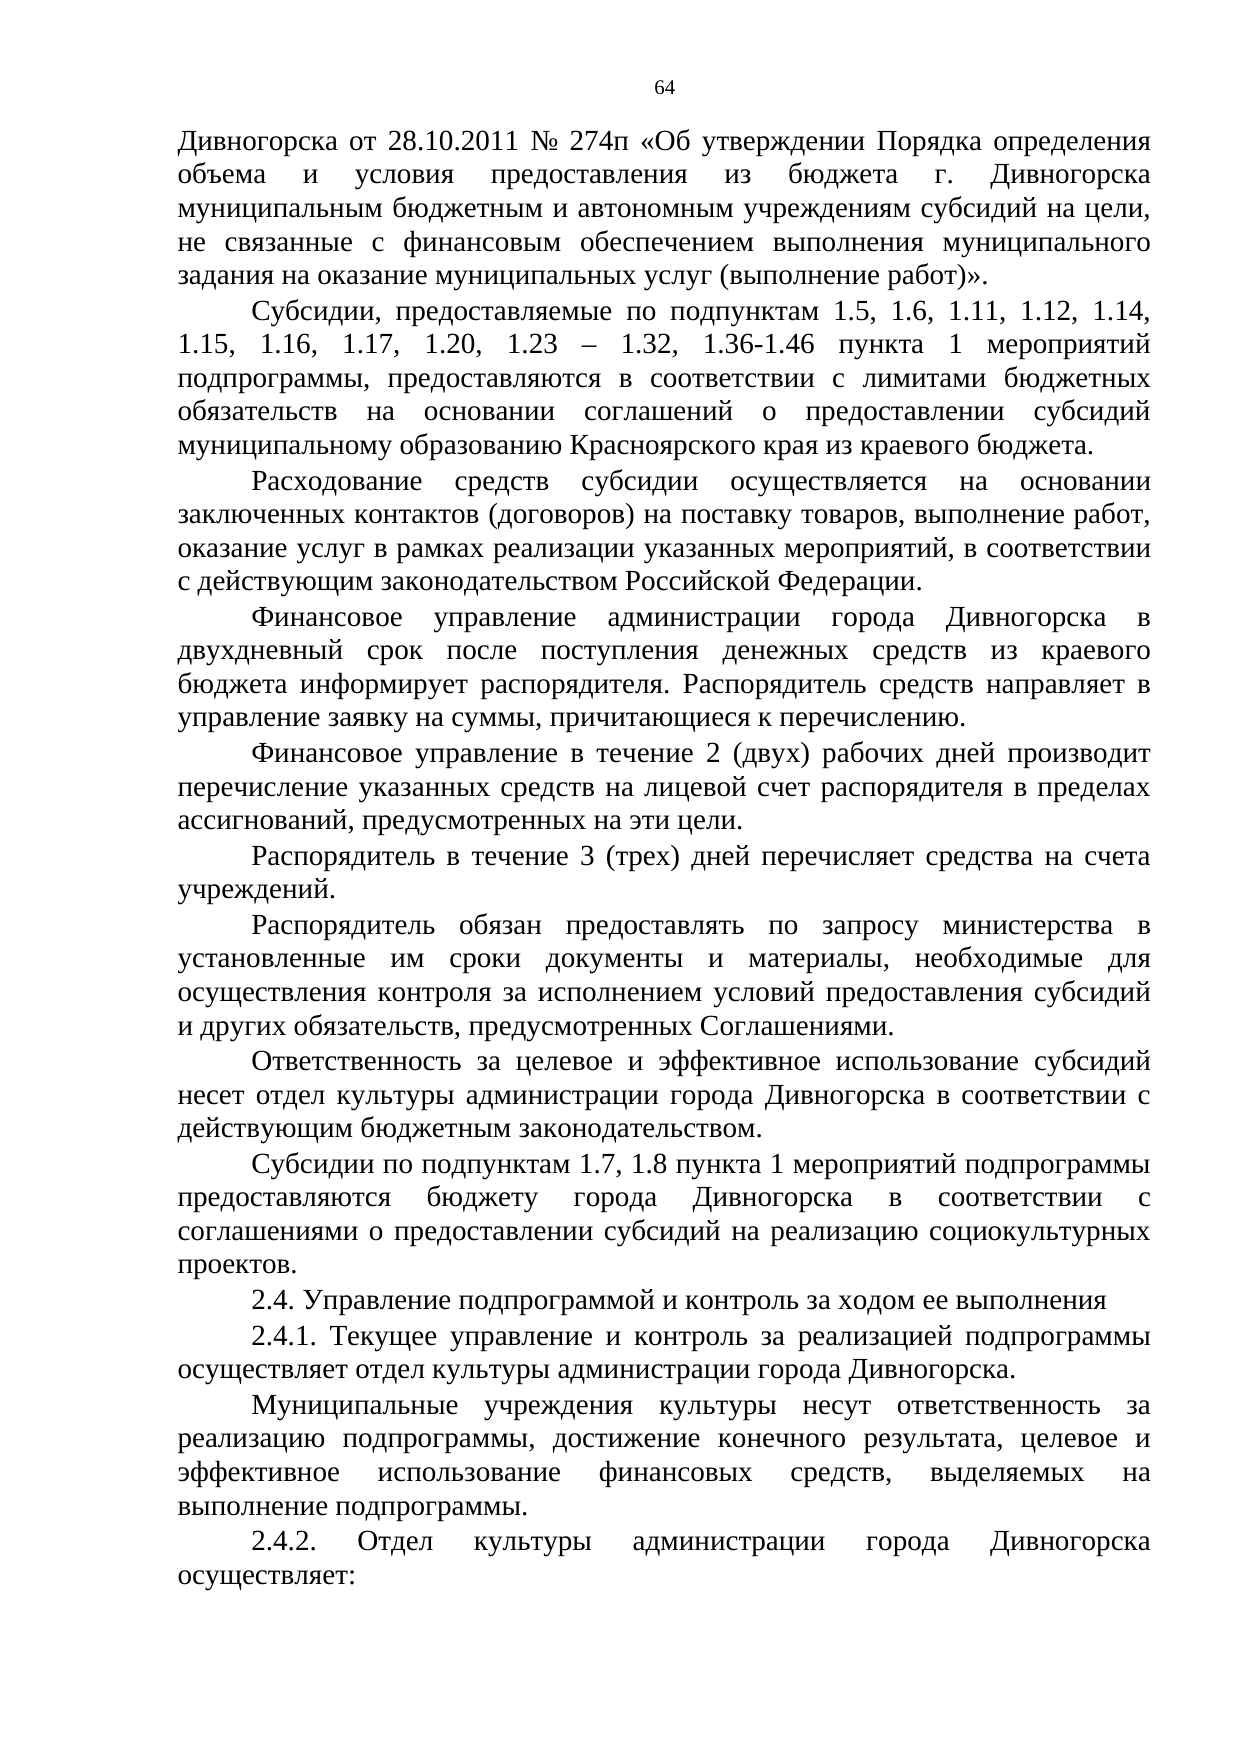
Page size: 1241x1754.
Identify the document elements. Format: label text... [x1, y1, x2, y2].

text Субсидии по подпунктам 1.7, 1.8 пункта 1 мероприятий подпрограммы предоставляются бюджету города Дивногорска в соответствии с соглашениями о предоставлении субсидий на реализацию социокультурных проектов. [177, 1146, 1152, 1280]
text Субсидии, предоставляемые по подпунктам 1.5, 1.6, 1.11, 1.12, 1.14, 1.15, 1.16, 1.17, 1.20, 1.23 – 1.32, 1.36-1.46 пункта 1 мероприятий подпрограммы, предоставляются в соответствии с лимитами бюджетных обязательств на основании соглашений о предоставлении субсидий муниципальному образованию Красноярского края из краевого бюджета. [177, 293, 1152, 461]
text Муниципальные учреждения культуры несут ответственность за реализацию подпрограммы, достижение конечного результата, целевое и эффективное использование финансовых средств, выделяемых на выполнение подпрограммы. [177, 1387, 1152, 1521]
text Распорядитель обязан предоставлять по запросу министерства в установленные им сроки документы и материалы, необходимые для осуществления контроля за исполнением условий предоставления субсидий и других обязательств, предусмотренных Соглашениями. [177, 907, 1152, 1041]
text Финансовое управление администрации города Дивногорска в двухдневный срок после поступления денежных средств из краевого бюджета информирует распорядителя. Распорядитель средств направляет в управление заявку на суммы, причитающиеся к перечислению. [177, 599, 1152, 733]
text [177, 123, 1152, 291]
text Распорядитель в течение 3 (трех) дней перечисляет средства на счета учреждений. [177, 838, 1152, 905]
text 2.4. Управление подпрограммой и контроль за ходом ее выполнения [177, 1282, 1152, 1316]
text Финансовое управление в течение 2 (двух) рабочих дней производит перечисление указанных средств на лицевой счет распорядителя в пределах ассигнований, предусмотренных на эти цели. [177, 735, 1152, 836]
text 2.4.1. Текущее управление и контроль за реализацией подпрограммы осуществляет отдел культуры администрации города Дивногорска. [177, 1318, 1152, 1385]
text Ответственность за целевое и эффективное использование субсидий несет отдел культуры администрации города Дивногорска в соответствии с действующим бюджетным законодательством. [177, 1043, 1152, 1144]
text Расходование средств субсидии осуществляется на основании заключенных контактов (договоров) на поставку товаров, выполнение работ, оказание услуг в рамках реализации указанных мероприятий, в соответствии с действующим законодательством Российской Федерации. [177, 463, 1152, 597]
text 2.4.2. Отдел культуры администрации города Дивногорска осуществляет: [177, 1523, 1152, 1590]
